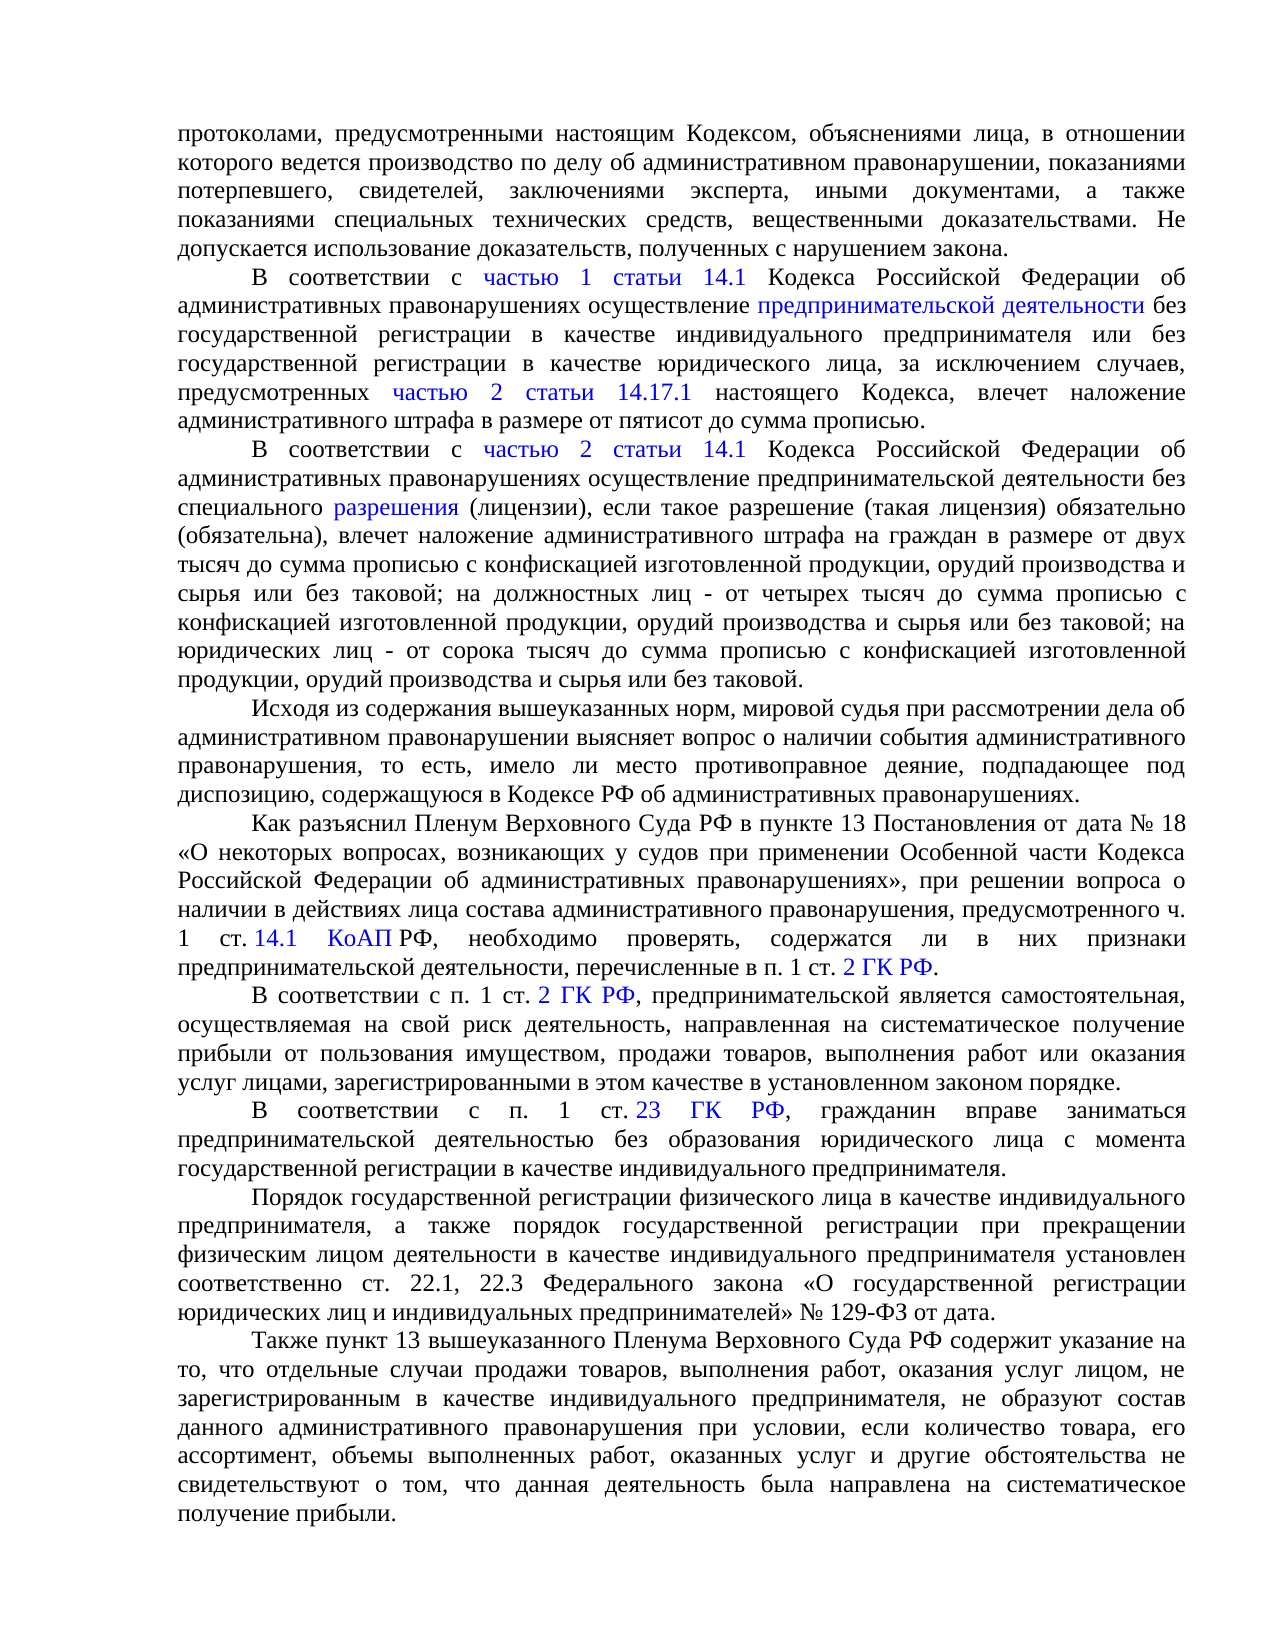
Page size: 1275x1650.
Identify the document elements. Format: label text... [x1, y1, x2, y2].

text В соответствии с частью 1 статьи 14.1 Кодекса Российской Федерации об административных правонарушениях осуществление предпринимательской деятельности без государственной регистрации в качестве индивидуального предпринимателя или без государственной регистрации в качестве юридического лица, за исключением случаев, предусмотренных частью 2 статьи 14.17.1 настоящего Кодекса, влечет наложение административного штрафа в размере от пятисот до сумма прописью. [177, 262, 1186, 434]
text Исходя из содержания вышеуказанных норм, мировой судья при рассмотрении дела об административном правонарушении выясняет вопрос о наличии события административного правонарушения, то есть, имело ли место противоправное деяние, подпадающее под диспозицию, содержащуюся в Кодексе РФ об административных правонарушениях. [177, 693, 1186, 808]
text В соответствии с частью 2 статьи 14.1 Кодекса Российской Федерации об административных правонарушениях осуществление предпринимательской деятельности без специального разрешения (лицензии), если такое разрешение (такая лицензия) обязательно (обязательна), влечет наложение административного штрафа на граждан в размере от двух тысяч до сумма прописью с конфискацией изготовленной продукции, орудий производства и сырья или без таковой; на должностных лиц - от четырех тысяч до сумма прописью с конфискацией изготовленной продукции, орудий производства и сырья или без таковой; на юридических лиц - от сорока тысяч до сумма прописью с конфискацией изготовленной продукции, орудий производства и сырья или без таковой. [177, 434, 1186, 693]
text Также пункт 13 вышеуказанного Пленума Верховного Суда РФ содержит указание на то, что отдельные случаи продажи товаров, выполнения работ, оказания услуг лицом, не зарегистрированным в качестве индивидуального предпринимателя, не образуют состав данного административного правонарушения при условии, если количество товара, его ассортимент, объемы выполненных работ, оказанных услуг и другие обстоятельства не свидетельствуют о том, что данная деятельность была направлена на систематическое получение прибыли. [177, 1326, 1186, 1527]
text В соответствии с п. 1 ст. 2 ГК РФ, предпринимательской является самостоятельная, осуществляемая на свой риск деятельность, направленная на систематическое получение прибыли от пользования имуществом, продажи товаров, выполнения работ или оказания услуг лицами, зарегистрированными в этом качестве в установленном законом порядке. [177, 981, 1186, 1096]
text Как разъяснил Пленум Верховного Суда РФ в пункте 13 Постановления от дата № 18 «О некоторых вопросах, возникающих у судов при применении Особенной части Кодекса Российской Федерации об административных правонарушениях», при решении вопроса о наличии в действиях лица состава административного правонарушения, предусмотренного ч. 1 ст. 14.1 КоАП РФ, необходимо проверять, содержатся ли в них признаки предпринимательской деятельности, перечисленные в п. 1 ст. 2 ГК РФ. [177, 808, 1186, 981]
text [177, 118, 1186, 262]
text В соответствии с п. 1 ст. 23 ГК РФ, гражданин вправе заниматься предпринимательской деятельностью без образования юридического лица с момента государственной регистрации в качестве индивидуального предпринимателя. [177, 1096, 1186, 1182]
text Порядок государственной регистрации физического лица в качестве индивидуального предпринимателя, а также порядок государственной регистрации при прекращении физическим лицом деятельности в качестве индивидуального предпринимателя установлен соответственно ст. 22.1, 22.3 Федерального закона «О государственной регистрации юридических лиц и индивидуальных предпринимателей» № 129-ФЗ от дата. [177, 1182, 1186, 1326]
